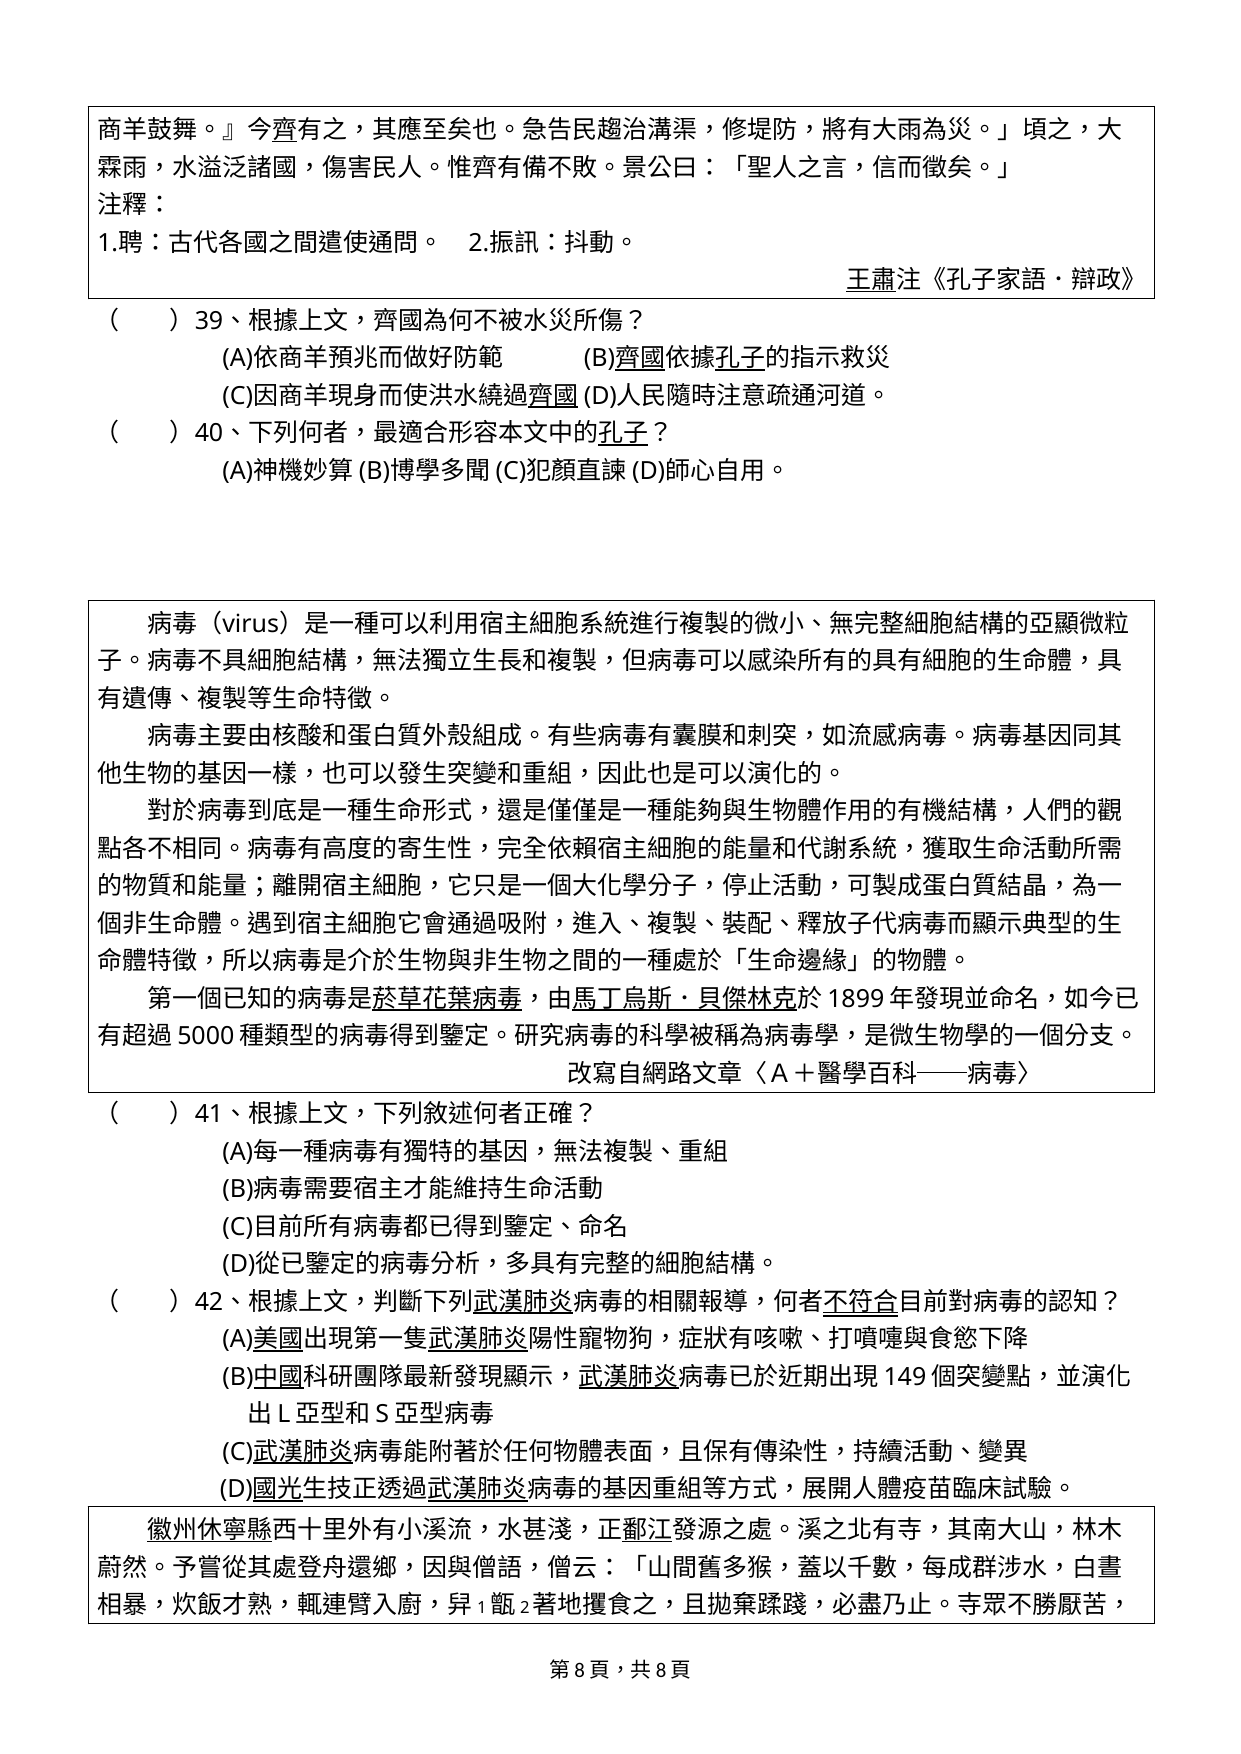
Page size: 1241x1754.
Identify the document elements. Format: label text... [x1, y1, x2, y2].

text （ ）41、根據上文，下列敘述何者正確？ [94, 1093, 1146, 1131]
text 病毒（virus）是一種可以利用宿主細胞系統進行複製的微小、無完整細胞結構的亞顯微粒子。病毒不具細胞結構，無法獨立生長和複製，但病毒可以感染所有的具有細胞的生命體，具有遺傳、複製等生命特徵。 [89, 601, 1154, 712]
text 王肅注《孔子家語．辯政》 [89, 256, 1154, 298]
text (C)武漢肺炎病毒能附著於任何物體表面，且保有傳染性，持續活動、變異 [97, 1431, 1146, 1468]
text 1.聘：古代各國之間遣使通問。 2.振訊：抖動。 [89, 218, 1154, 256]
text 對於病毒到底是一種生命形式，還是僅僅是一種能夠與生物體作用的有機結構，人們的觀點各不相同。病毒有高度的寄生性，完全依賴宿主細胞的能量和代謝系統，獲取生命活動所需的物質和能量；離開宿主細胞，它只是一個大化學分子，停止活動，可製成蛋白質結晶，為一個非生命體。遇到宿主細胞它會通過吸附，進入、複製、裝配、釋放子代病毒而顯示典型的生命體特徵，所以病毒是介於生物與非生物之間的一種處於「生命邊緣」的物體。 [89, 787, 1154, 974]
text （ ）42、根據上文，判斷下列武漢肺炎病毒的相關報導，何者不符合目前對病毒的認知？ [94, 1281, 1146, 1318]
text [89, 1507, 1154, 1623]
text (C)因商羊現身而使洪水繞過齊國 (D)人民隨時注意疏通河道。 [97, 374, 1146, 412]
text （ ）40、下列何者，最適合形容本文中的孔子？ [94, 412, 1146, 449]
text (C)目前所有病毒都已得到鑒定、命名 [97, 1206, 1146, 1243]
text (A)美國出現第一隻武漢肺炎陽性寵物狗，症狀有咳嗽、打噴嚏與食慾下降 [97, 1318, 1146, 1356]
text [89, 107, 1154, 181]
text (A)依商羊預兆而做好防範 (B)齊國依據孔子的指示救災 [97, 337, 1146, 374]
text （ ）39、根據上文，齊國為何不被水災所傷？ [94, 299, 1146, 337]
text 改寫自網路文章〈Ａ＋醫學百科──病毒〉 [89, 1049, 1154, 1092]
text (A)每一種病毒有獨特的基因，無法複製、重組 [97, 1131, 1146, 1168]
text 病毒主要由核酸和蛋白質外殼組成。有些病毒有囊膜和刺突，如流感病毒。病毒基因同其他生物的基因一樣，也可以發生突變和重組，因此也是可以演化的。 [89, 712, 1154, 787]
text (D)國光生技正透過武漢肺炎病毒的基因重組等方式，展開人體疫苗臨床試驗。 [94, 1468, 1146, 1506]
text (A)神機妙算 (B)博學多聞 (C)犯顏直諫 (D)師心自用。 [97, 449, 1146, 487]
text 第一個已知的病毒是菸草花葉病毒，由馬丁烏斯．貝傑林克於1899年發現並命名，如今已有超過5000種類型的病毒得到鑒定。研究病毒的科學被稱為病毒學，是微生物學的一個分支。 [89, 974, 1154, 1049]
text (B)病毒需要宿主才能維持生命活動 [97, 1168, 1146, 1206]
text (B)中國科研團隊最新發現顯示，武漢肺炎病毒已於近期出現149個突變點，並演化出L亞型和S亞型病毒 [222, 1356, 1146, 1431]
text 注釋： [89, 181, 1154, 218]
text (D)從已鑒定的病毒分析，多具有完整的細胞結構。 [97, 1243, 1146, 1281]
